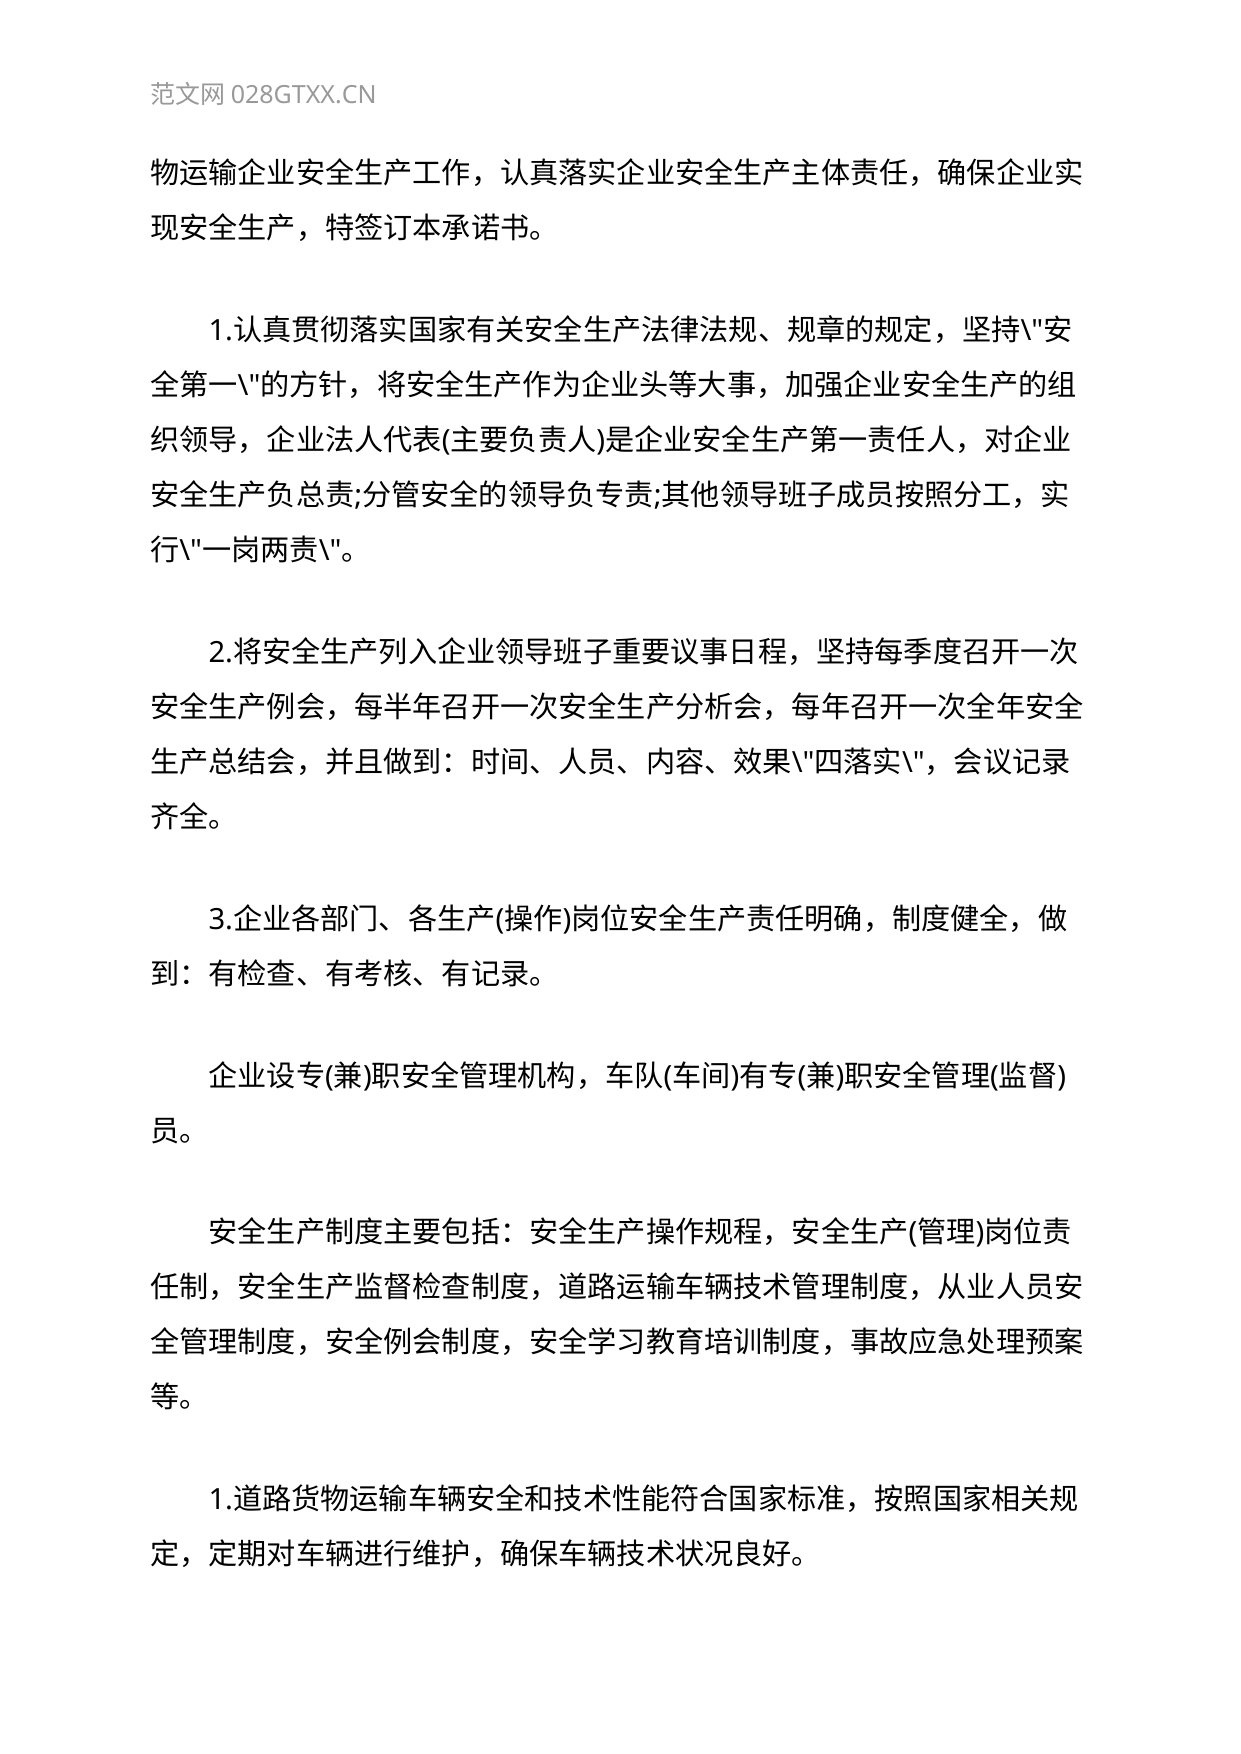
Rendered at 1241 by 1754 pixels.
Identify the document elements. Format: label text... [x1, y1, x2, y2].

text 安全生产制度主要包括：安全生产操作规程，安全生产(管理)岗位责任制，安全生产监督检查制度，道路运输车辆技术管理制度，从业人员安全管理制度，安全例会制度，安全学习教育培训制度，事故应急处理预案等。 [150, 1209, 1090, 1416]
text 1.认真贯彻落实国家有关安全生产法律法规、规章的规定，坚持\"安全第一\"的方针，将安全生产作为企业头等大事，加强企业安全生产的组织领导，企业法人代表(主要负责人)是企业安全生产第一责任人，对企业安全生产负总责;分管安全的领导负专责;其他领导班子成员按照分工，实行\"一岗两责\"。 [150, 307, 1090, 569]
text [150, 150, 1090, 247]
text 1.道路货物运输车辆安全和技术性能符合国家标准，按照国家相关规定，定期对车辆进行维护，确保车辆技术状况良好。 [150, 1475, 1090, 1573]
text 3.企业各部门、各生产(操作)岗位安全生产责任明确，制度健全，做到：有检查、有考核、有记录。 [150, 895, 1090, 993]
text 企业设专(兼)职安全管理机构，车队(车间)有专(兼)职安全管理(监督)员。 [150, 1052, 1090, 1149]
text 2.将安全生产列入企业领导班子重要议事日程，坚持每季度召开一次安全生产例会，每半年召开一次安全生产分析会，每年召开一次全年安全生产总结会，并且做到：时间、人员、内容、效果\"四落实\"，会议记录齐全。 [150, 629, 1090, 836]
